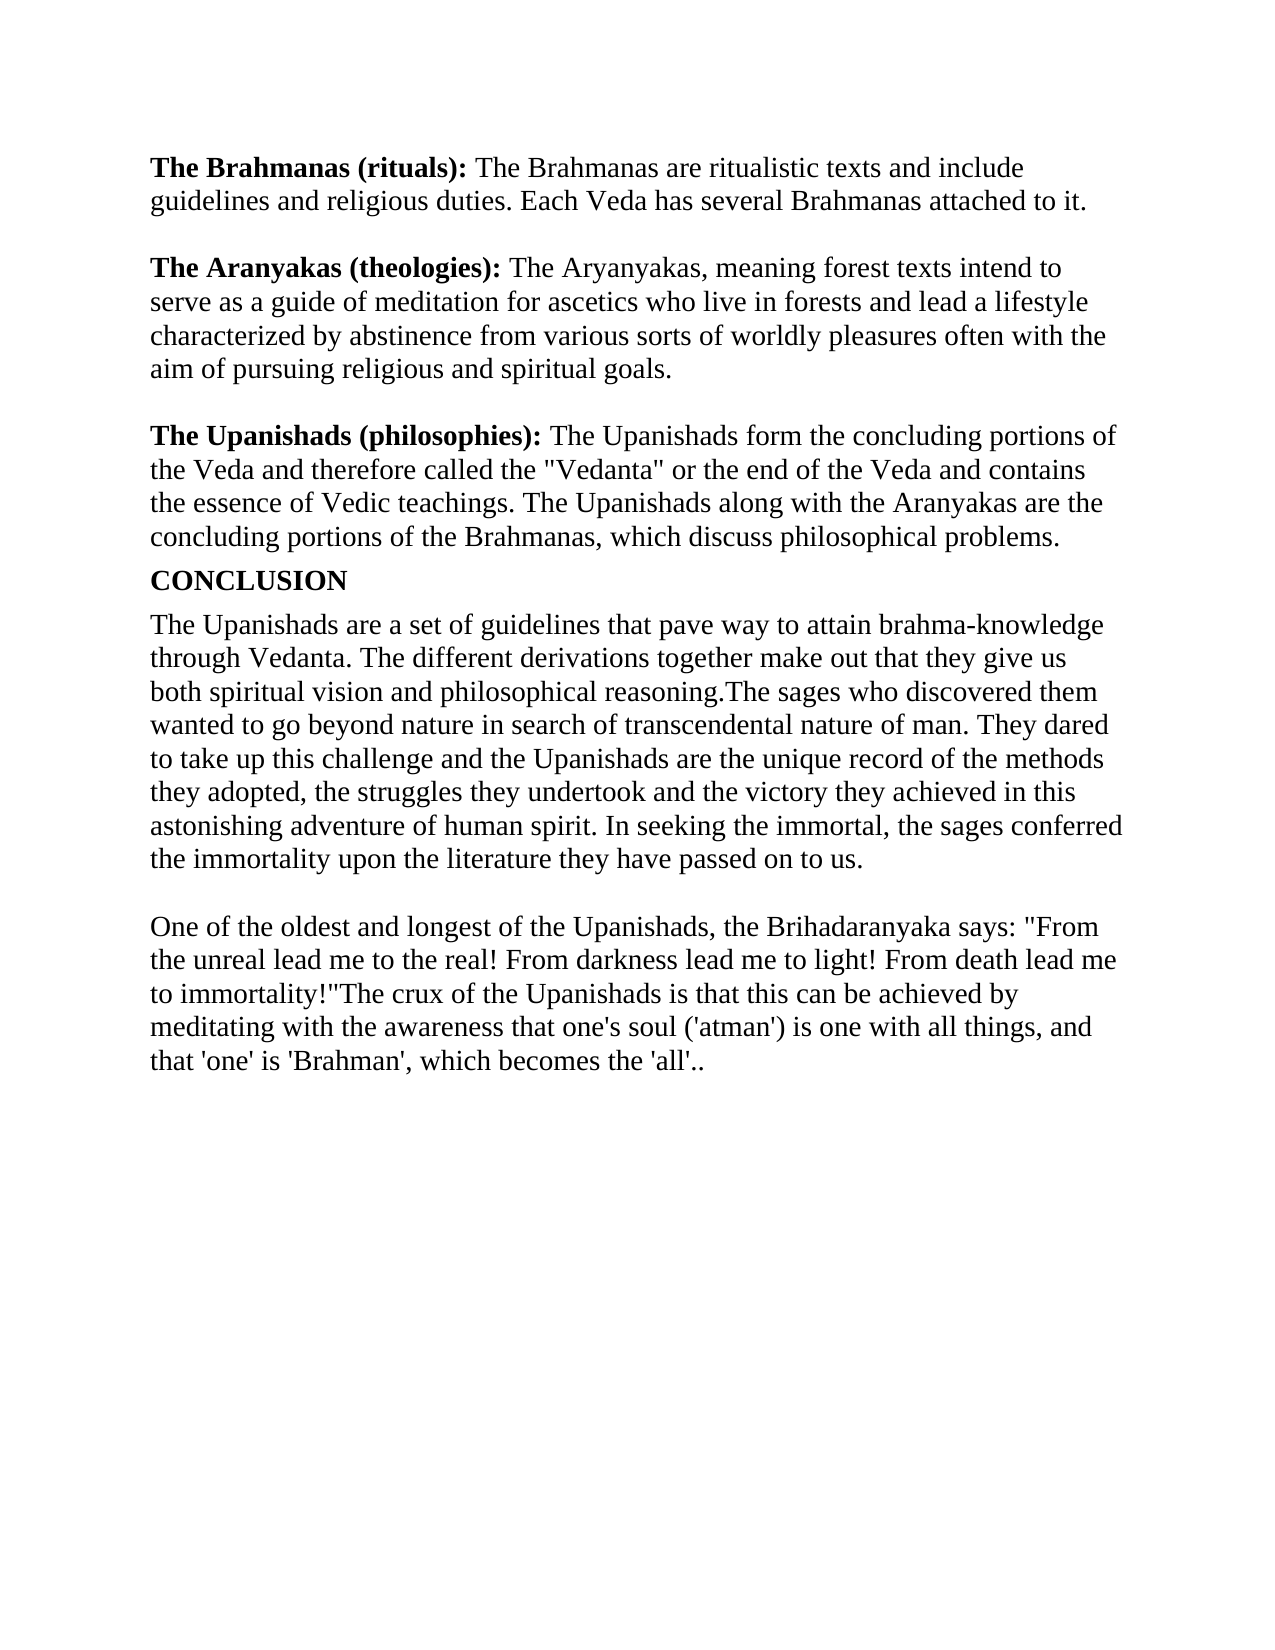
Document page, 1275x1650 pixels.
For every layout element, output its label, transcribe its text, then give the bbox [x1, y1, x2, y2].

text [150, 150, 1125, 552]
text The Upanishads are a set of guidelines that pave way to attain brahma-knowledge through Vedanta. The different derivations together make out that they give us both spiritual vision and philosophical reasoning.The sages who discovered them wanted to go beyond nature in search of transcendental nature of man. They dared to take up this challenge and the Upanishads are the unique record of the methods they adopted, the struggles they undertook and the victory they achieved in this astonishing adventure of human spirit. In seeking the immortal, the sages conferred the immortality upon the literature they have passed on to us. One of the oldest and longest of the Upanishads, the Brihadaranyaka says: "From the unreal lead me to the real! From darkness lead me to light! From death lead me to immortality!"The crux of the Upanishads is that this can be achieved by meditating with the awareness that one's soul ('atman') is one with all things, and that 'one' is 'Brahman', which becomes the 'all'.. [150, 607, 1125, 1076]
text CONCLUSION [150, 563, 1125, 596]
